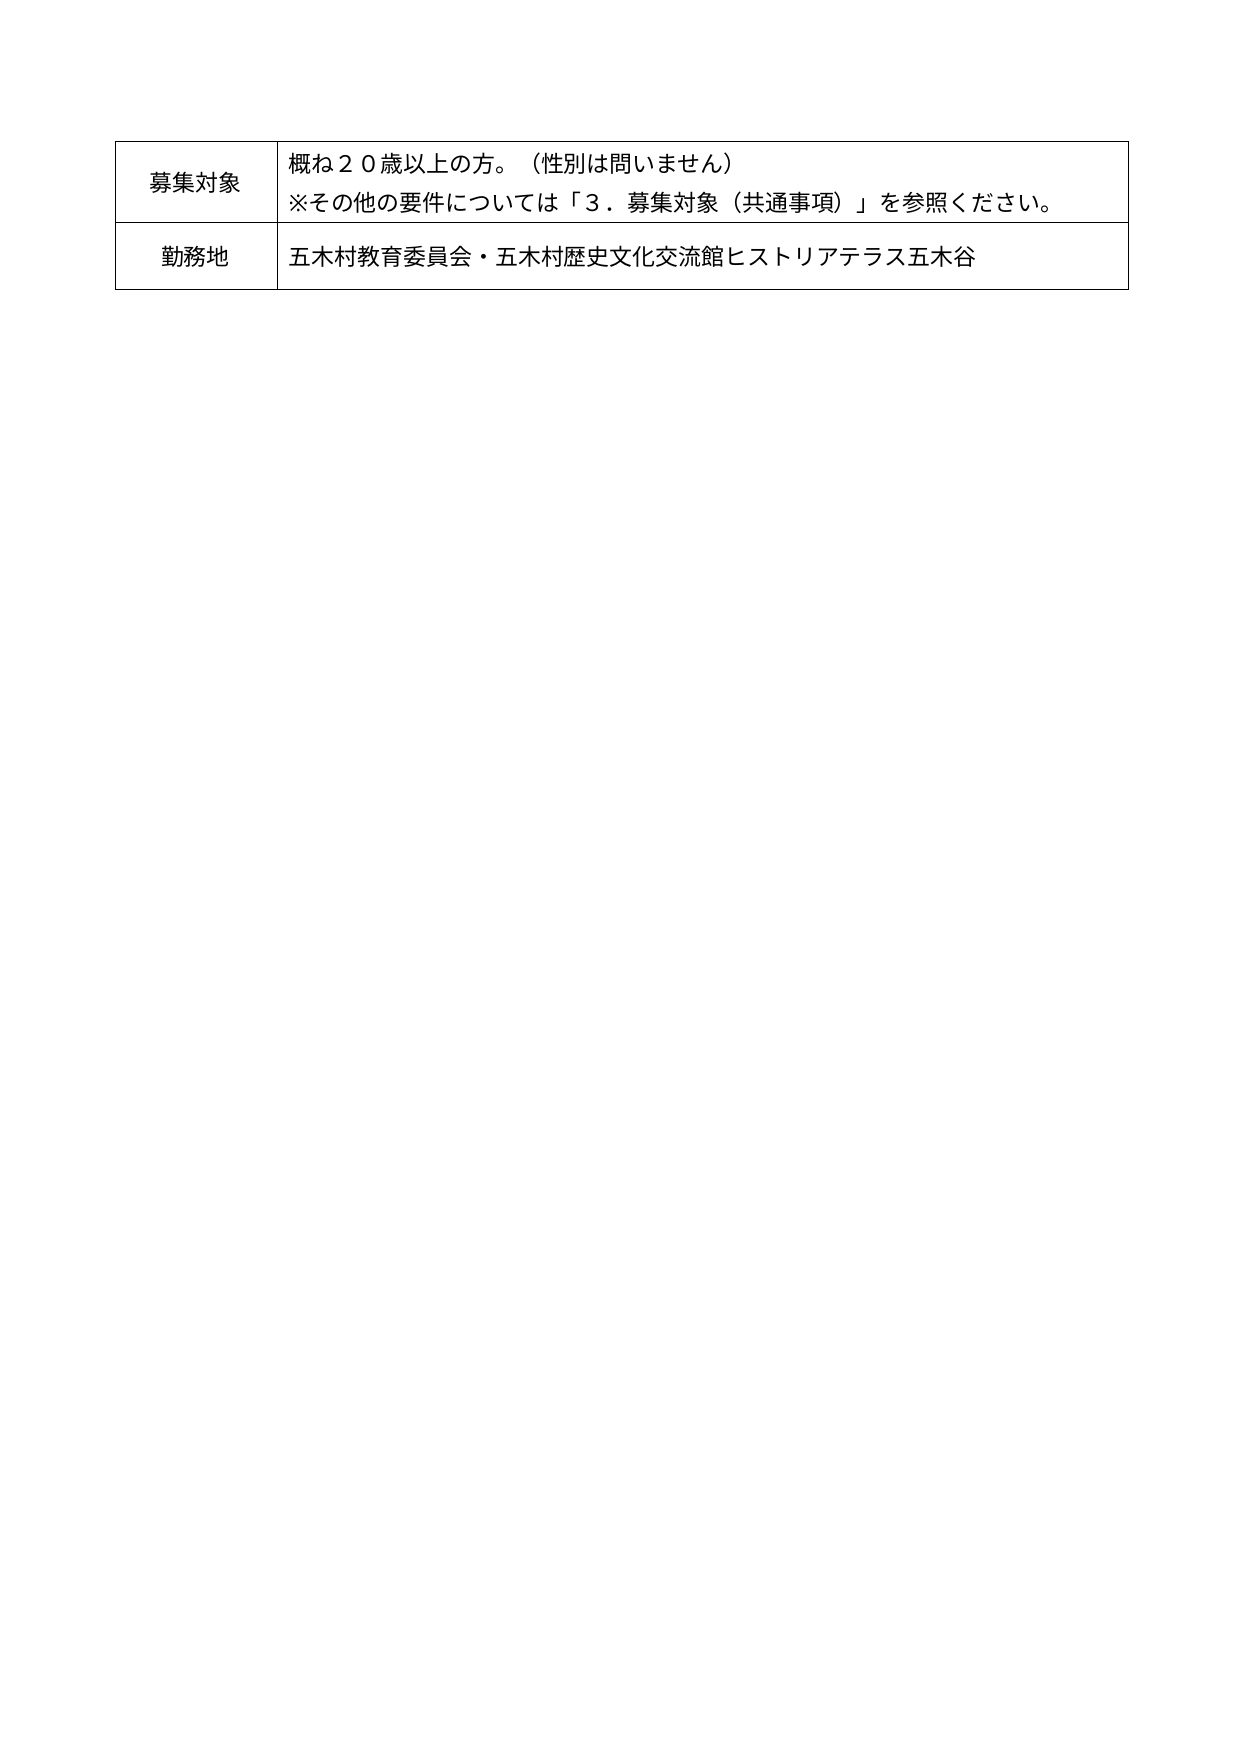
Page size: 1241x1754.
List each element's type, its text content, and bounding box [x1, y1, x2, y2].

table_cell 勤務地 [116, 223, 277, 289]
table_cell 五木村教育委員会・五木村歴史文化交流館ヒストリアテラス五木谷 [278, 223, 1128, 289]
table_cell 概ね２０歳以上の方。（性別は問いません） ※その他の要件については「３．募集対象（共通事項）」を参照ください。 [278, 142, 1128, 222]
table_cell 募集対象 [116, 142, 277, 222]
